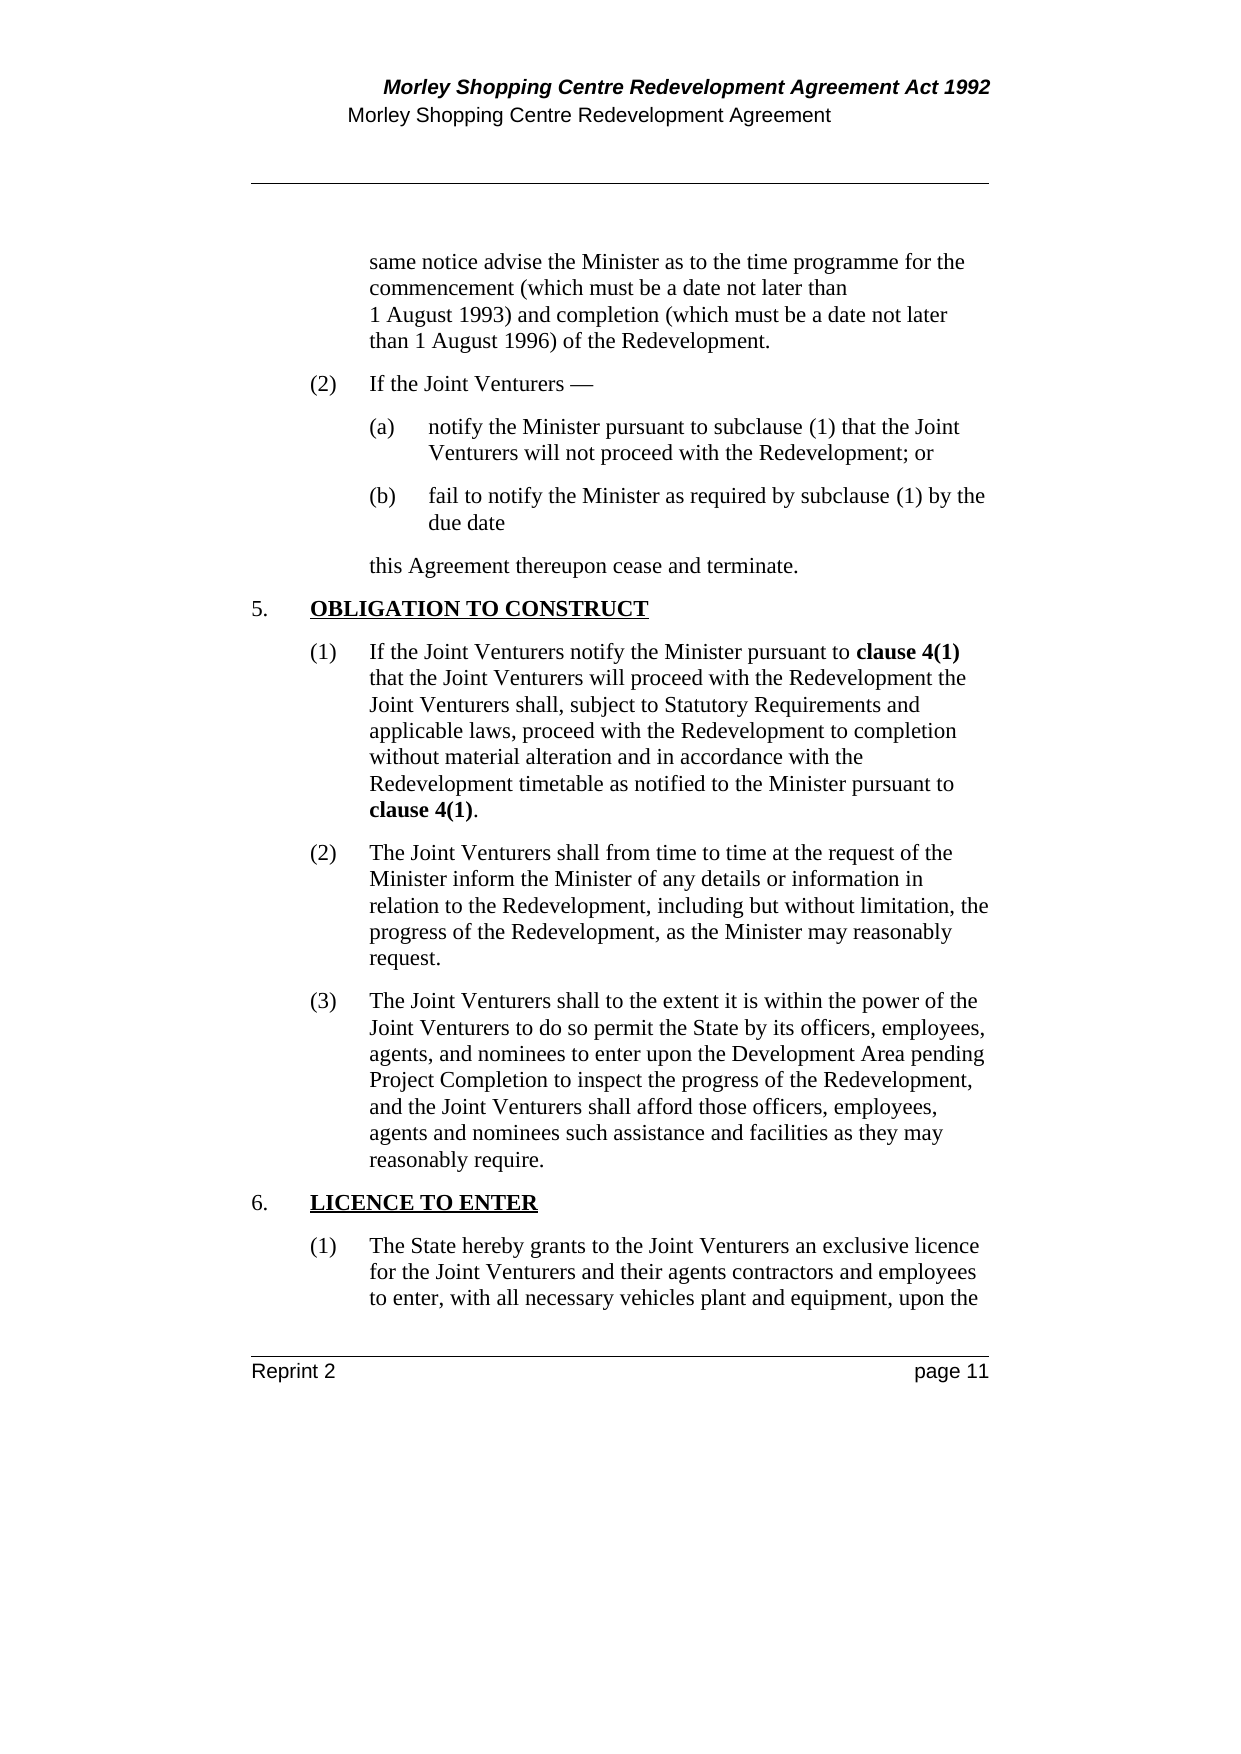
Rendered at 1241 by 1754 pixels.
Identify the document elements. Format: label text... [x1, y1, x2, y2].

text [310, 248, 989, 353]
text (b) fail to notify the Minister as required by subclause (1) by the due date [369, 482, 989, 535]
text 6. LICENCE TO ENTER [251, 1189, 989, 1215]
text (3) The Joint Venturers shall to the extent it is within the power of the Joint Venturers to do so permit the State by its officers, employees, agents, and nominees to enter upon the Development Area pending Project Completion to inspect the progress of the Redevelopment, and the Joint Venturers shall afford those officers, employees, agents and nominees such assistance and facilities as they may reasonably require. [310, 987, 989, 1172]
text this Agreement thereupon cease and terminate. [310, 552, 989, 578]
text (2) The Joint Venturers shall from time to time at the request of the Minister inform the Minister of any details or information in relation to the Redevelopment, including but without limitation, the progress of the Redevelopment, as the Minister may reasonably request. [310, 839, 989, 971]
text (1) If the Joint Venturers notify the Minister pursuant to clause 4(1) that the Joint Venturers will proceed with the Redevelopment the Joint Venturers shall, subject to Statutory Requirements and applicable laws, proceed with the Redevelopment to completion without material alteration and in accordance with the Redevelopment timetable as notified to the Minister pursuant to clause 4(1). [310, 638, 989, 822]
text (a) notify the Minister pursuant to subclause (1) that the Joint Venturers will not proceed with the Redevelopment; or [369, 413, 989, 466]
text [310, 1232, 989, 1311]
text 5. OBLIGATION TO CONSTRUCT [251, 595, 989, 621]
text (2) If the Joint Venturers — [310, 370, 989, 396]
